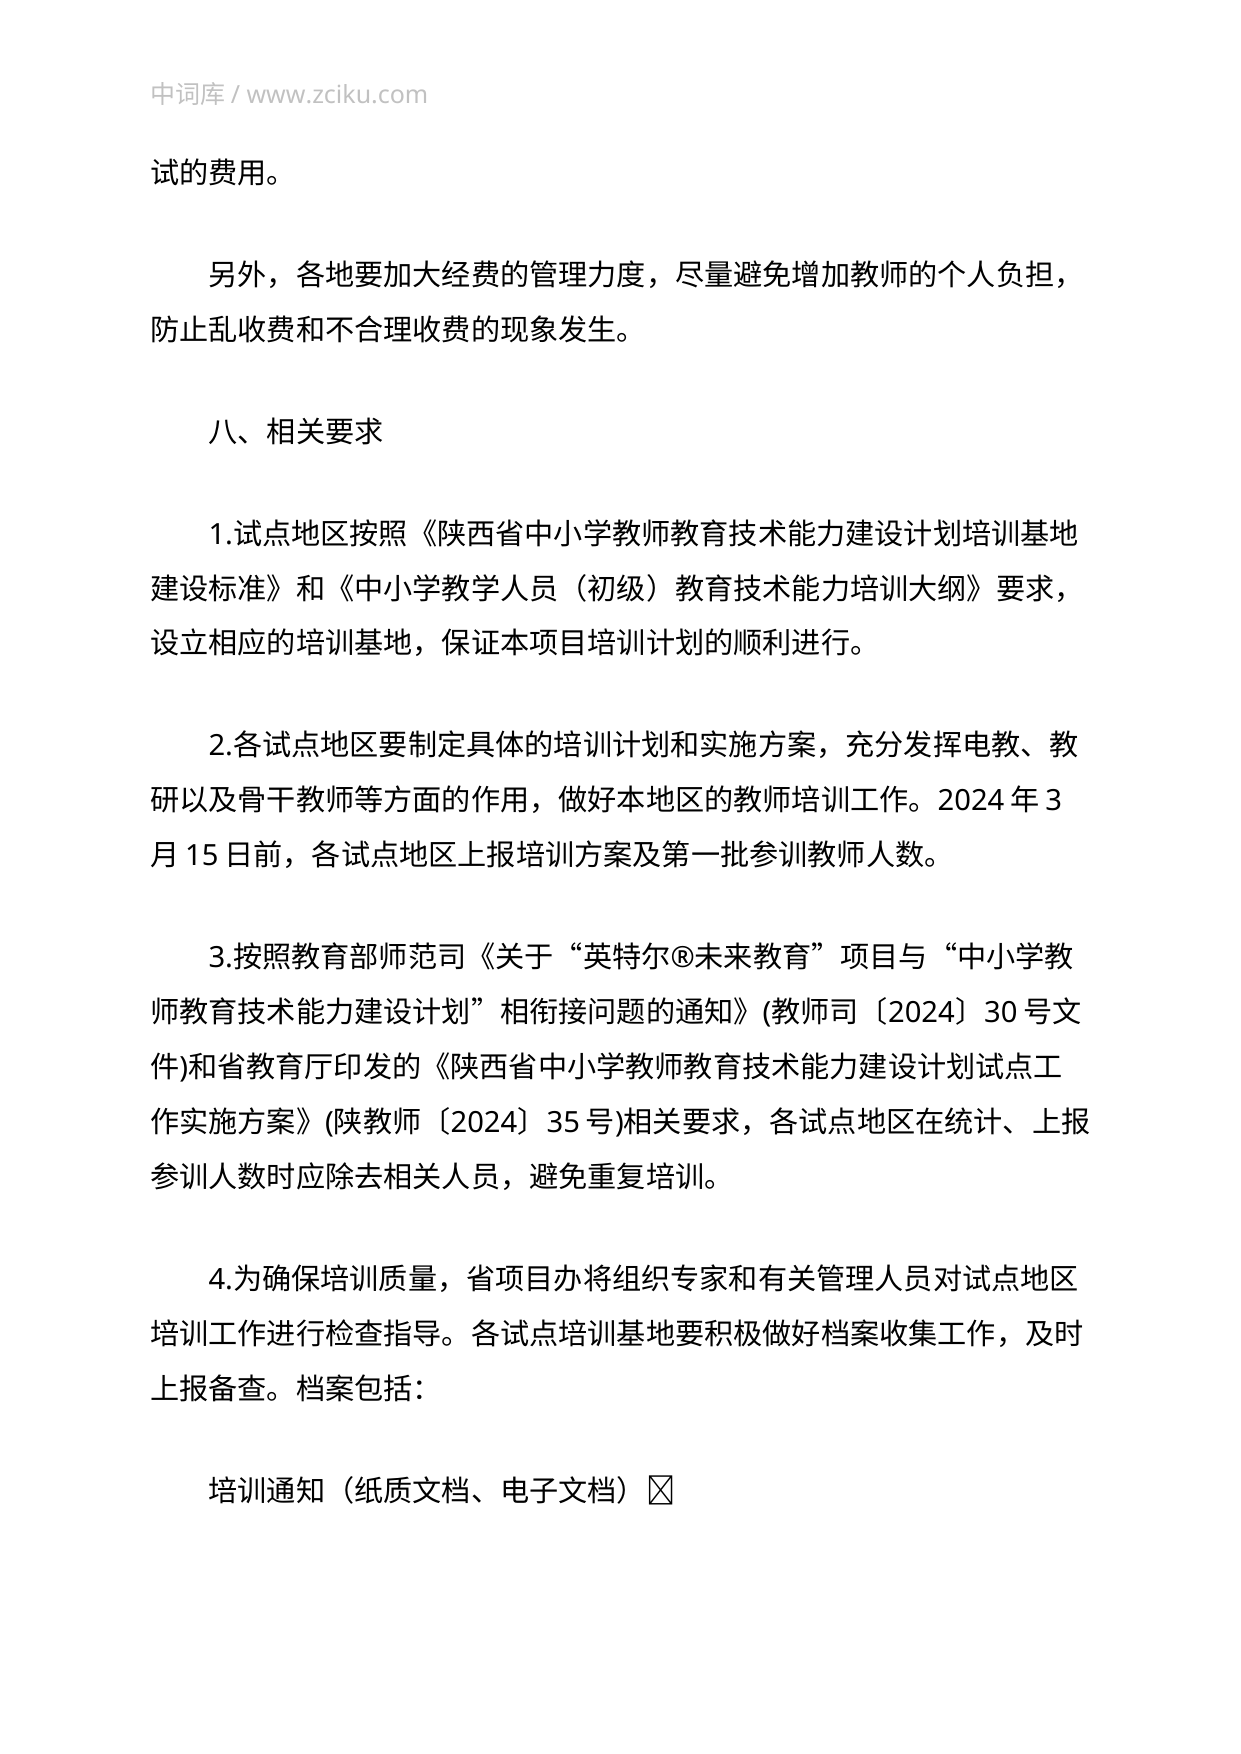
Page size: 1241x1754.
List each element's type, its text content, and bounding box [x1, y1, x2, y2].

text 3.按照教育部师范司《关于“英特尔®未来教育”项目与“中小学教师教育技术能力建设计划”相衔接问题的通知》(教师司〔2024〕30号文件)和省教育厅印发的《陕西省中小学教师教育技术能力建设计划试点工作实施方案》(陕教师〔2024〕35号)相关要求，各试点地区在统计、上报参训人数时应除去相关人员，避免重复培训。 [150, 934, 1090, 1196]
text 另外，各地要加大经费的管理力度，尽量避免增加教师的个人负担，防止乱收费和不合理收费的现象发生。 [150, 252, 1090, 349]
text 2.各试点地区要制定具体的培训计划和实施方案，充分发挥电教、教研以及骨干教师等方面的作用，做好本地区的教师培训工作。2024年3月15日前，各试点地区上报培训方案及第一批参训教师人数。 [150, 722, 1090, 874]
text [150, 150, 1090, 192]
text 1.试点地区按照《陕西省中小学教师教育技术能力建设计划培训基地建设标准》和《中小学教学人员（初级）教育技术能力培训大纲》要求，设立相应的培训基地，保证本项目培训计划的顺利进行。 [150, 510, 1090, 662]
text 八、相关要求 [150, 408, 1090, 451]
text 4.为确保培训质量，省项目办将组织专家和有关管理人员对试点地区培训工作进行检查指导。各试点培训基地要积极做好档案收集工作，及时上报备查。档案包括： [150, 1256, 1090, 1408]
text 培训通知（纸质文档、电子文档） [150, 1467, 1090, 1509]
